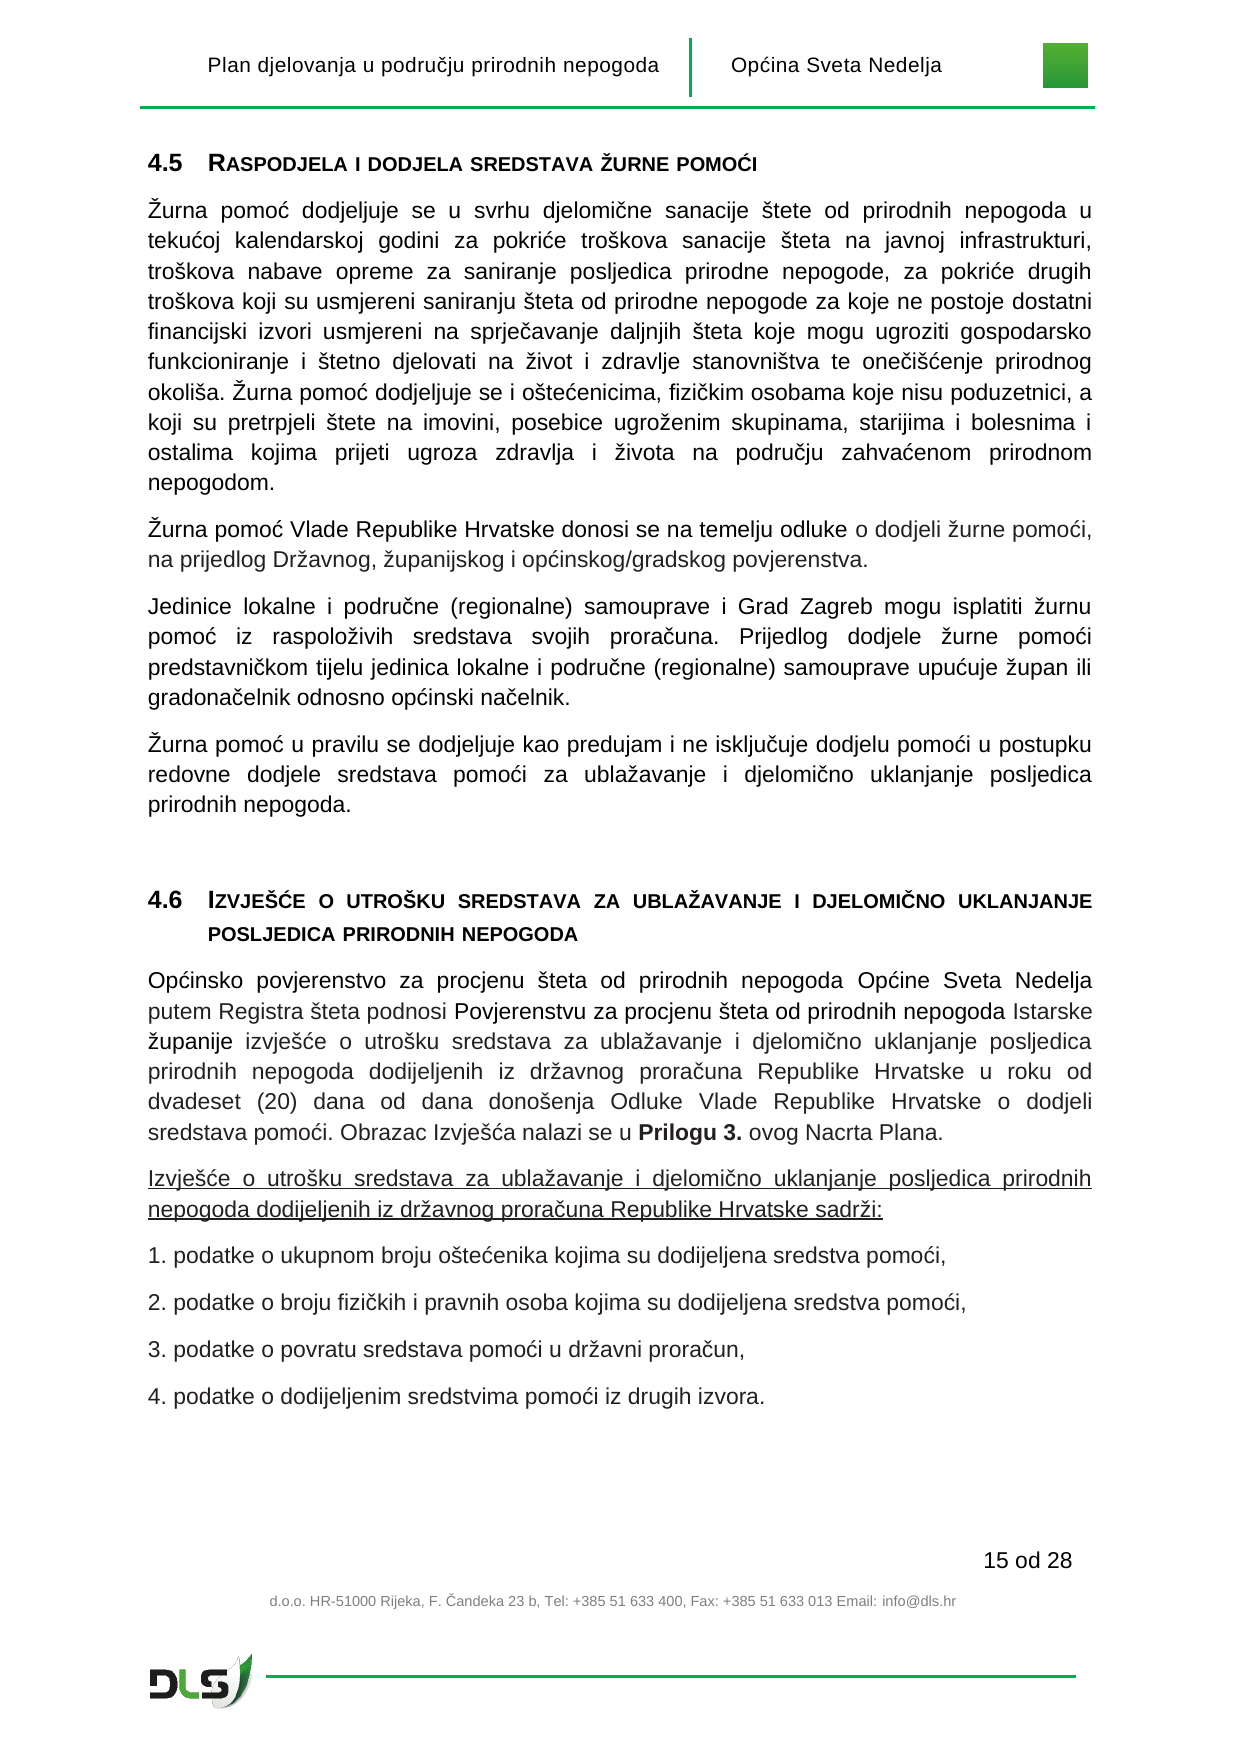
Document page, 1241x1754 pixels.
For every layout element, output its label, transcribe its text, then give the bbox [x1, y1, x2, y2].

subtitle Raspodjela i dodjela sredstava žurne pomoći [148, 148, 1093, 176]
text Žurna pomoć Vlade Republike Hrvatske donosi se na temelju odluke o dodjeli žurne pomoći, na prijedlog Državnog, županijskog i općinskog/gradskog povjerenstva. [148, 516, 1093, 573]
subtitle Izvješće o utrošku sredstava za ublažavanje i djelomično uklanjanje posljedica prirodnih nepogoda [148, 885, 1093, 947]
text 1. podatke o ukupnom broju oštećenika kojima su dodijeljena sredstva pomoći, [148, 1242, 1093, 1269]
text Jedinice lokalne i područne (regionalne) samouprave i Grad Zagreb mogu isplatiti žurnu pomoć iz raspoloživih sredstava svojih proračuna. Prijedlog dodjele žurne pomoći predstavničkom tijelu jedinica lokalne i područne (regionalne) samouprave upućuje župan ili gradonačelnik odnosno općinski načelnik. [148, 593, 1093, 710]
picture [1041, 41, 1089, 89]
text Žurna pomoć u pravilu se dodjeljuje kao predujam i ne isključuje dodjelu pomoći u postupku redovne dodjele sredstava pomoći za ublažavanje i djelomično uklanjanje posljedica prirodnih nepogoda. [148, 731, 1093, 817]
text Izvješće o utrošku sredstava za ublažavanje i djelomično uklanjanje posljedica prirodnih nepogoda dodijeljenih iz državnog proračuna Republike Hrvatske sadrži: [148, 1165, 1093, 1222]
text 3. podatke o povratu sredstava pomoći u državni proračun, [148, 1336, 1093, 1363]
text Žurna pomoć dodjeljuje se u svrhu djelomične sanacije štete od prirodnih nepogoda u tekućoj kalendarskoj godini za pokriće troškova sanacije šteta na javnoj infrastrukturi, troškova nabave opreme za saniranje posljedica prirodne nepogode, za pokriće drugih troškova koji su usmjereni saniranju šteta od prirodne nepogode za koje ne postoje dostatni financijski izvori usmjereni na sprječavanje daljnjih šteta koje mogu ugroziti gospodarsko funkcioniranje i štetno djelovati na život i zdravlje stanovništva te onečišćenje prirodnog okoliša. Žurna pomoć dodjeljuje se i oštećenicima, fizičkim osobama koje nisu poduzetnici, a koji su pretrpjeli štete na imovini, posebice ugroženim skupinama, starijima i bolesnima i ostalima kojima prijeti ugroza zdravlja i života na području zahvaćenom prirodnom nepogodom. [148, 197, 1093, 496]
picture [147, 1651, 254, 1711]
text 4. podatke o dodijeljenim sredstvima pomoći iz drugih izvora. [148, 1383, 1093, 1409]
text 2. podatke o broju fizičkih i pravnih osoba kojima su dodijeljena sredstva pomoći, [148, 1289, 1093, 1316]
text Općinsko povjerenstvo za procjenu šteta od prirodnih nepogoda Općine Sveta Nedelja putem Registra šteta podnosi Povjerenstvu za procjenu šteta od prirodnih nepogoda Istarske županije izvješće o utrošku sredstava za ublažavanje i djelomično uklanjanje posljedica prirodnih nepogoda dodijeljenih iz državnog proračuna Republike Hrvatske u roku od dvadeset (20) dana od dana donošenja Odluke Vlade Republike Hrvatske o dodjeli sredstava pomoći. Obrazac Izvješća nalazi se u Prilogu 3. ovog Nacrta Plana. [148, 967, 1093, 1145]
